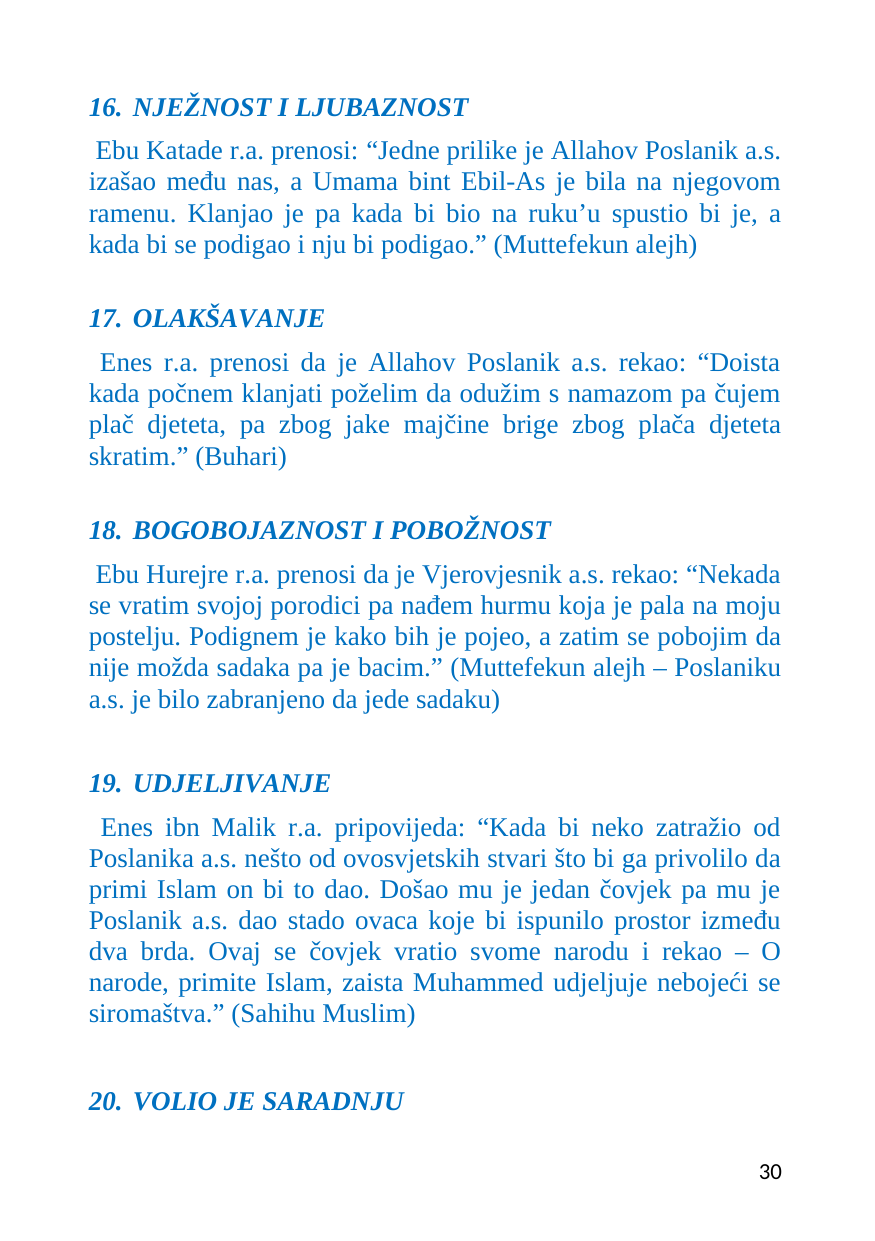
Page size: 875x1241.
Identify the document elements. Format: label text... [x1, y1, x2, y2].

list UDJELJIVANJE [88, 767, 782, 798]
list OLAKŠAVANJE [88, 303, 782, 334]
text Ebu Hurejre r.a. prenosi da je Vjerovjesnik a.s. rekao: “Nekada se vratim svojoj porodici pa nađem hurmu koja je pala na moju postelju. Podignem je kako bih je pojeo, a zatim se pobojim da nije možda sadaka pa je bacim.” (Muttefekun alejh – Poslaniku a.s. je bilo zabranjeno da jede sadaku) [88, 558, 782, 714]
list NJEŽNOST I LJUBAZNOST [88, 91, 782, 122]
text Ebu Katade r.a. prenosi: “Jedne prilike je Allahov Poslanik a.s. izašao među nas, a Umama bint Ebil-As je bila na njegovom ramenu. Klanjao je pa kada bi bio na ruku’u spustio bi je, a kada bi se podigao i nju bi podigao.” (Muttefekun alejh) [88, 134, 782, 259]
list BOGOBOJAZNOST I POBOŽNOST [88, 514, 782, 546]
text Enes ibn Malik r.a. pripovijeda: “Kada bi neko zatražio od Poslanika a.s. nešto od ovosvjetskih stvari što bi ga privolilo da primi Islam on bi to dao. Došao mu je jedan čovjek pa mu je Poslanik a.s. dao stado ovaca koje bi ispunilo prostor između dva brda. Ovaj se čovjek vratio svome narodu i rekao – O narode, primite Islam, zaista Muhammed udjeljuje nebojeći se siromaštva.” (Sahihu Muslim) [88, 811, 782, 1029]
text Enes r.a. prenosi da je Allahov Poslanik a.s. rekao: “Doista kada počnem klanjati poželim da odužim s namazom pa čujem plač djeteta, pa zbog jake majčine brige zbog plača djeteta skratim.” (Buhari) [88, 346, 782, 471]
list VOLIO JE SARADNJU [88, 1085, 782, 1116]
